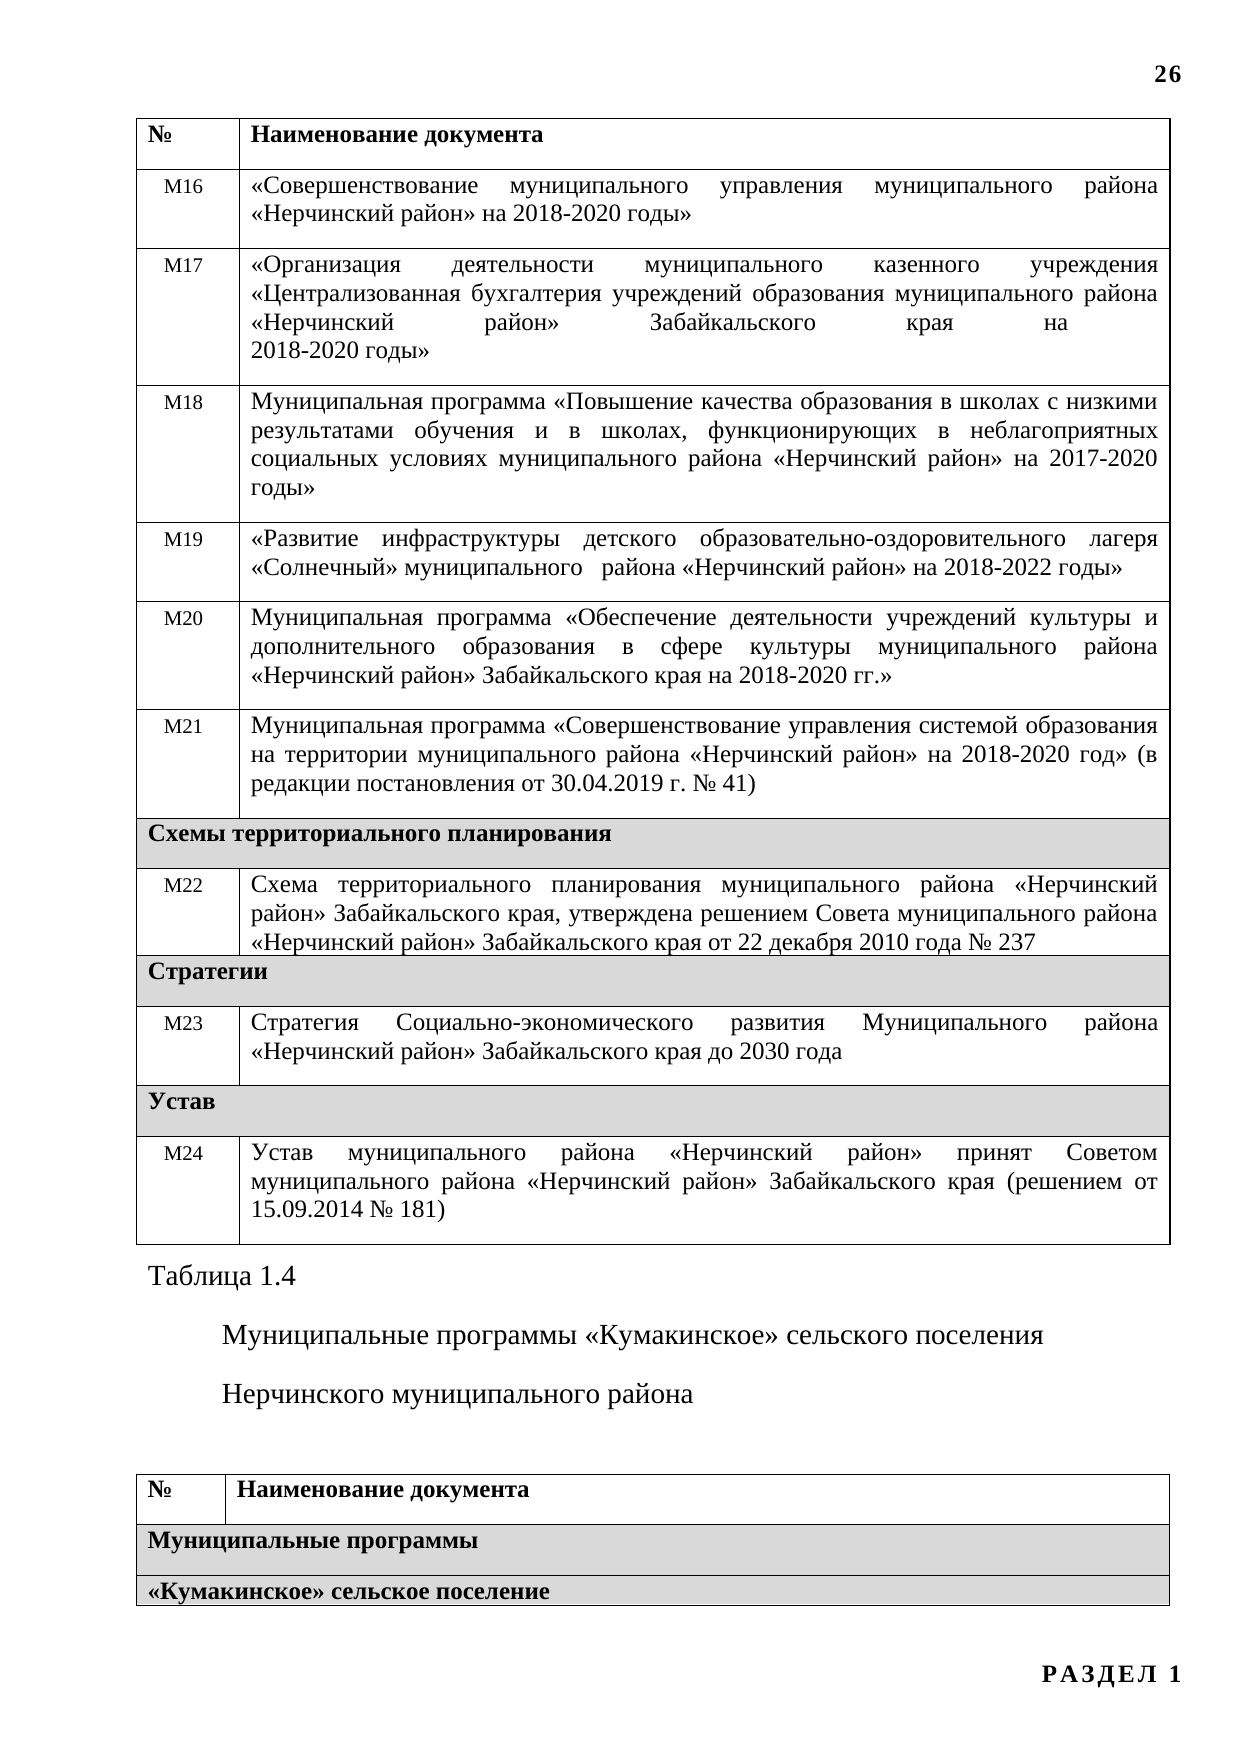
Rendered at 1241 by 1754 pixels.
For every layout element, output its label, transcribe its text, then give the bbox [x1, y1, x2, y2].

table_cell [137, 1137, 239, 1244]
table_cell Стратегия Социально-экономического развития Муниципального района «Нерчинский район» Забайкальского края до 2030 года [240, 1007, 1169, 1085]
table_cell «Совершенствование муниципального управления муниципального района «Нерчинский район» на 2018-2020 годы» [240, 170, 1169, 248]
text Муниципальные программы «Кумакинское» сельского поселения [148, 1317, 1181, 1351]
table_header № [137, 1475, 225, 1524]
table_header Наименование документа [240, 119, 1169, 169]
table_cell [137, 710, 239, 817]
table_header Наименование документа [226, 1475, 1169, 1524]
table_cell [137, 170, 239, 248]
text Нерчинского муниципального района [148, 1376, 1181, 1410]
table_cell Устав муниципального района «Нерчинский район» принят Советом муниципального района «Нерчинский район» Забайкальского края (решением от 15.09.2014 № 181) [240, 1137, 1169, 1244]
table_cell [137, 869, 239, 955]
table_cell [137, 1007, 239, 1085]
table_cell Схема территориального планирования муниципального района «Нерчинский район» Забайкальского края, утверждена решением Совета муниципального района «Нерчинский район» Забайкальского края от 22 декабря 2010 года № 237 [240, 869, 1169, 955]
table_cell Муниципальная программа «Повышение качества образования в школах с низкими результатами обучения и в школах, функционирующих в неблагоприятных социальных условиях муниципального района «Нерчинский район» на 2017-2020 годы» [240, 386, 1169, 522]
table_cell [137, 386, 239, 522]
table_cell Устав [137, 1086, 1169, 1136]
table_cell «Развитие инфраструктуры детского образовательно-оздоровительного лагеря «Солнечный» муниципального района «Нерчинский район» на 2018-2022 годы» [240, 523, 1169, 601]
table_cell Схемы территориального планирования [137, 819, 1169, 868]
table_cell Стратегии [137, 956, 1169, 1006]
text Таблица 1.4 [148, 1258, 1181, 1291]
table_cell [137, 523, 239, 601]
table_cell Муниципальная программа «Обеспечение деятельности учреждений культуры и дополнительного образования в сфере культуры муниципального района «Нерчинский район» Забайкальского края на 2018-2020 гг.» [240, 602, 1169, 709]
table_cell [137, 602, 239, 709]
table_cell Муниципальная программа «Совершенствование управления системой образования на территории муниципального района «Нерчинский район» на 2018-2020 год» (в редакции постановления от 30.04.2019 г. № 41) [240, 710, 1169, 817]
table_cell Муниципальные программы [137, 1525, 1169, 1575]
table_header № [137, 119, 239, 169]
table_cell [137, 249, 239, 385]
table_cell «Кумакинское» сельское поселение [137, 1576, 1169, 1604]
table_cell «Организация деятельности муниципального казенного учреждения «Централизованная бухгалтерия учреждений образования муниципального района «Нерчинский район» Забайкальского края на 2018-2020 годы» [240, 249, 1169, 385]
